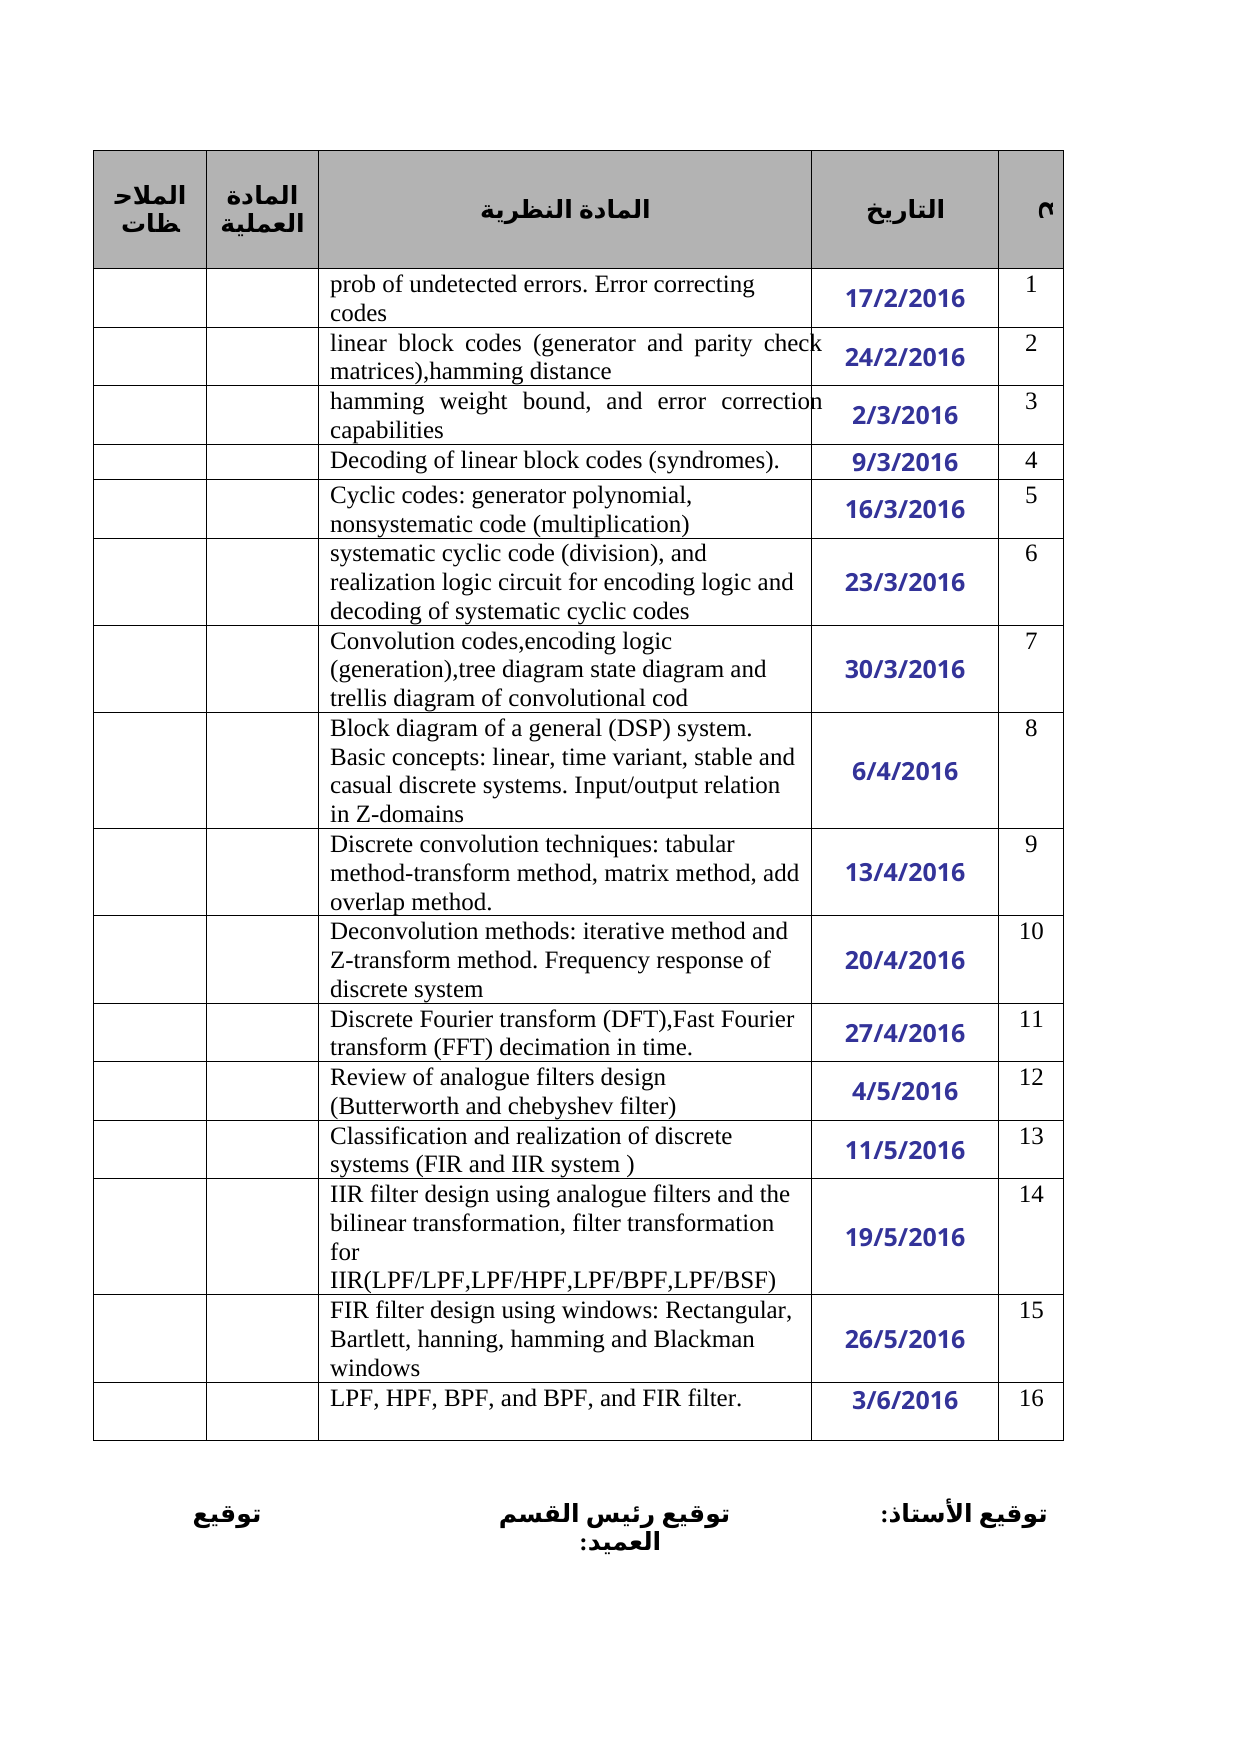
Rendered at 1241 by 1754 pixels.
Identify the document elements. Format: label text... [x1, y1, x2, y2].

table_cell Deconvolution methods: iterative method and Z-transform method. Frequency response of discrete system [319, 916, 811, 1003]
table_header الملاحظات [94, 151, 206, 268]
table_cell 9/3/2016 [812, 445, 998, 479]
table_cell [94, 386, 206, 444]
table_cell LPF, HPF, BPF, and BPF, and FIR filter. [319, 1383, 811, 1440]
table_cell [94, 1179, 206, 1294]
table_header المادة النظرية [319, 151, 811, 268]
table_cell 20/4/2016 [812, 916, 998, 1003]
table_cell [94, 1121, 206, 1178]
table_cell [94, 1062, 206, 1120]
table_cell systematic cyclic code (division), and realization logic circuit for encoding logic and decoding of systematic cyclic codes [319, 539, 811, 625]
table_cell [207, 1383, 318, 1440]
table_cell Convolution codes,encoding logic (generation),tree diagram state diagram and trellis diagram of convolutional cod [319, 626, 811, 712]
table_cell 13 [999, 1121, 1063, 1178]
table_cell 1 [999, 269, 1063, 327]
table_cell [207, 713, 318, 828]
table_cell IIR filter design using analogue filters and the bilinear transformation, filter transformation for IIR(LPF/LPF,LPF/HPF,LPF/BPF,LPF/BSF) [319, 1179, 811, 1294]
table_cell 27/4/2016 [812, 1004, 998, 1061]
table_cell 4/5/2016 [812, 1062, 998, 1120]
table_cell hamming weight bound, and error correction capabilities [319, 386, 811, 444]
table_cell 3/6/2016 [812, 1383, 998, 1440]
table_cell 16/3/2016 [812, 480, 998, 537]
table_cell Discrete convolution techniques: tabular method-transform method, matrix method, add overlap method. [319, 829, 811, 915]
table_cell 6 [999, 539, 1063, 625]
table_cell 4 [999, 445, 1063, 479]
table_cell 2/3/2016 [812, 386, 998, 444]
table_cell 15 [999, 1295, 1063, 1382]
table_header المادة العملية [207, 151, 318, 268]
table_cell 8 [999, 713, 1063, 828]
table_cell 7 [999, 626, 1063, 712]
table_cell [94, 1383, 206, 1440]
table_cell [207, 328, 318, 385]
table_cell 12 [999, 1062, 1063, 1120]
table_cell [207, 445, 318, 479]
table_cell 2 [999, 328, 1063, 385]
table_cell 30/3/2016 [812, 626, 998, 712]
table_cell Block diagram of a general (DSP) system. Basic concepts: linear, time variant, stable and casual discrete systems. Input/output relation in Z-domains [319, 713, 811, 828]
table_cell [94, 713, 206, 828]
table_cell [207, 1121, 318, 1178]
table_cell 11 [999, 1004, 1063, 1061]
table_cell [207, 626, 318, 712]
table_cell [207, 829, 318, 915]
table_cell Classification and realization of discrete systems (FIR and IIR system ) [319, 1121, 811, 1178]
table_cell Review of analogue filters design (Butterworth and chebyshev filter) [319, 1062, 811, 1120]
table_cell 19/5/2016 [812, 1179, 998, 1294]
text توقيع الأستاذ: توقيع رئيس القسم توقيع العميد: [187, 1499, 1053, 1556]
table_cell [207, 1062, 318, 1120]
table_header الأسبوع [999, 151, 1063, 268]
table_cell 13/4/2016 [812, 829, 998, 915]
table_cell [94, 269, 206, 327]
table_cell 9 [999, 829, 1063, 915]
table_cell 26/5/2016 [812, 1295, 998, 1382]
table_cell [94, 539, 206, 625]
table_cell prob of undetected errors. Error correcting codes [319, 269, 811, 327]
table_cell [207, 916, 318, 1003]
table_cell [207, 386, 318, 444]
table_cell 3 [999, 386, 1063, 444]
table_cell [94, 1004, 206, 1061]
table_cell 6/4/2016 [812, 713, 998, 828]
table_cell [207, 269, 318, 327]
table_cell [94, 328, 206, 385]
table_cell [94, 626, 206, 712]
table_cell Cyclic codes: generator polynomial, nonsystematic code (multiplication) [319, 480, 811, 537]
table_cell 10 [999, 916, 1063, 1003]
table_cell linear block codes (generator and parity check matrices),hamming distance [319, 328, 811, 385]
table_cell [207, 539, 318, 625]
table_cell 16 [999, 1383, 1063, 1440]
table_cell [94, 1295, 206, 1382]
table_cell [207, 1179, 318, 1294]
table_cell 5 [999, 480, 1063, 537]
table_cell [94, 445, 206, 479]
table_cell [94, 916, 206, 1003]
table_cell 11/5/2016 [812, 1121, 998, 1178]
table_cell [207, 480, 318, 537]
table_cell 24/2/2016 [812, 328, 998, 385]
table_cell Discrete Fourier transform (DFT),Fast Fourier transform (FFT) decimation in time. [319, 1004, 811, 1061]
table_cell [207, 1004, 318, 1061]
table_cell 17/2/2016 [812, 269, 998, 327]
table_cell [207, 1295, 318, 1382]
table_cell [94, 480, 206, 537]
table_cell FIR filter design using windows: Rectangular, , hanning, hamming and Blackman windows [319, 1295, 811, 1382]
table_cell 14 [999, 1179, 1063, 1294]
table_header التاريخ [812, 151, 998, 268]
table_cell 23/3/2016 [812, 539, 998, 625]
table_cell Decoding of linear block codes (syndromes). [319, 445, 811, 479]
table_cell [94, 829, 206, 915]
